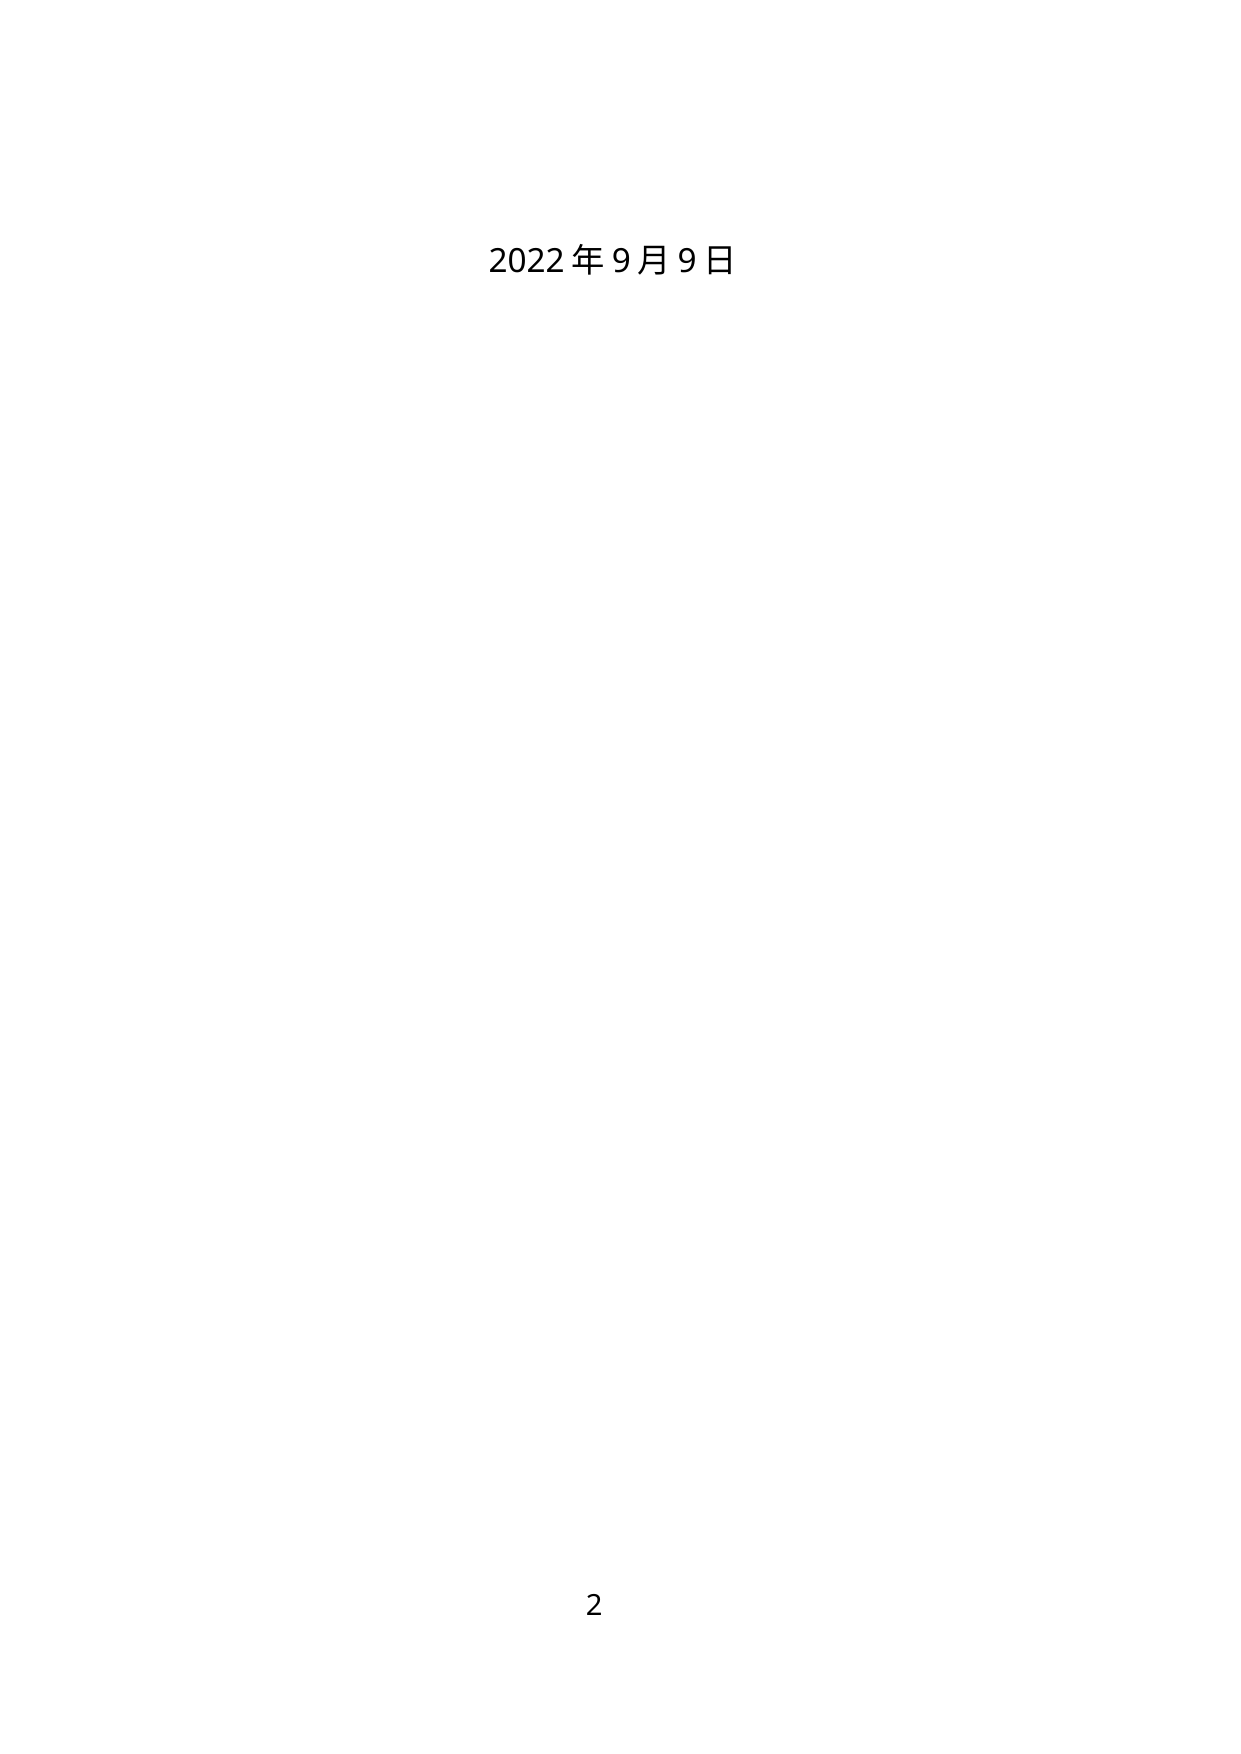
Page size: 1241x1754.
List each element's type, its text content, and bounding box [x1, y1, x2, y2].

text 2022年9月9日 [153, 222, 1075, 284]
